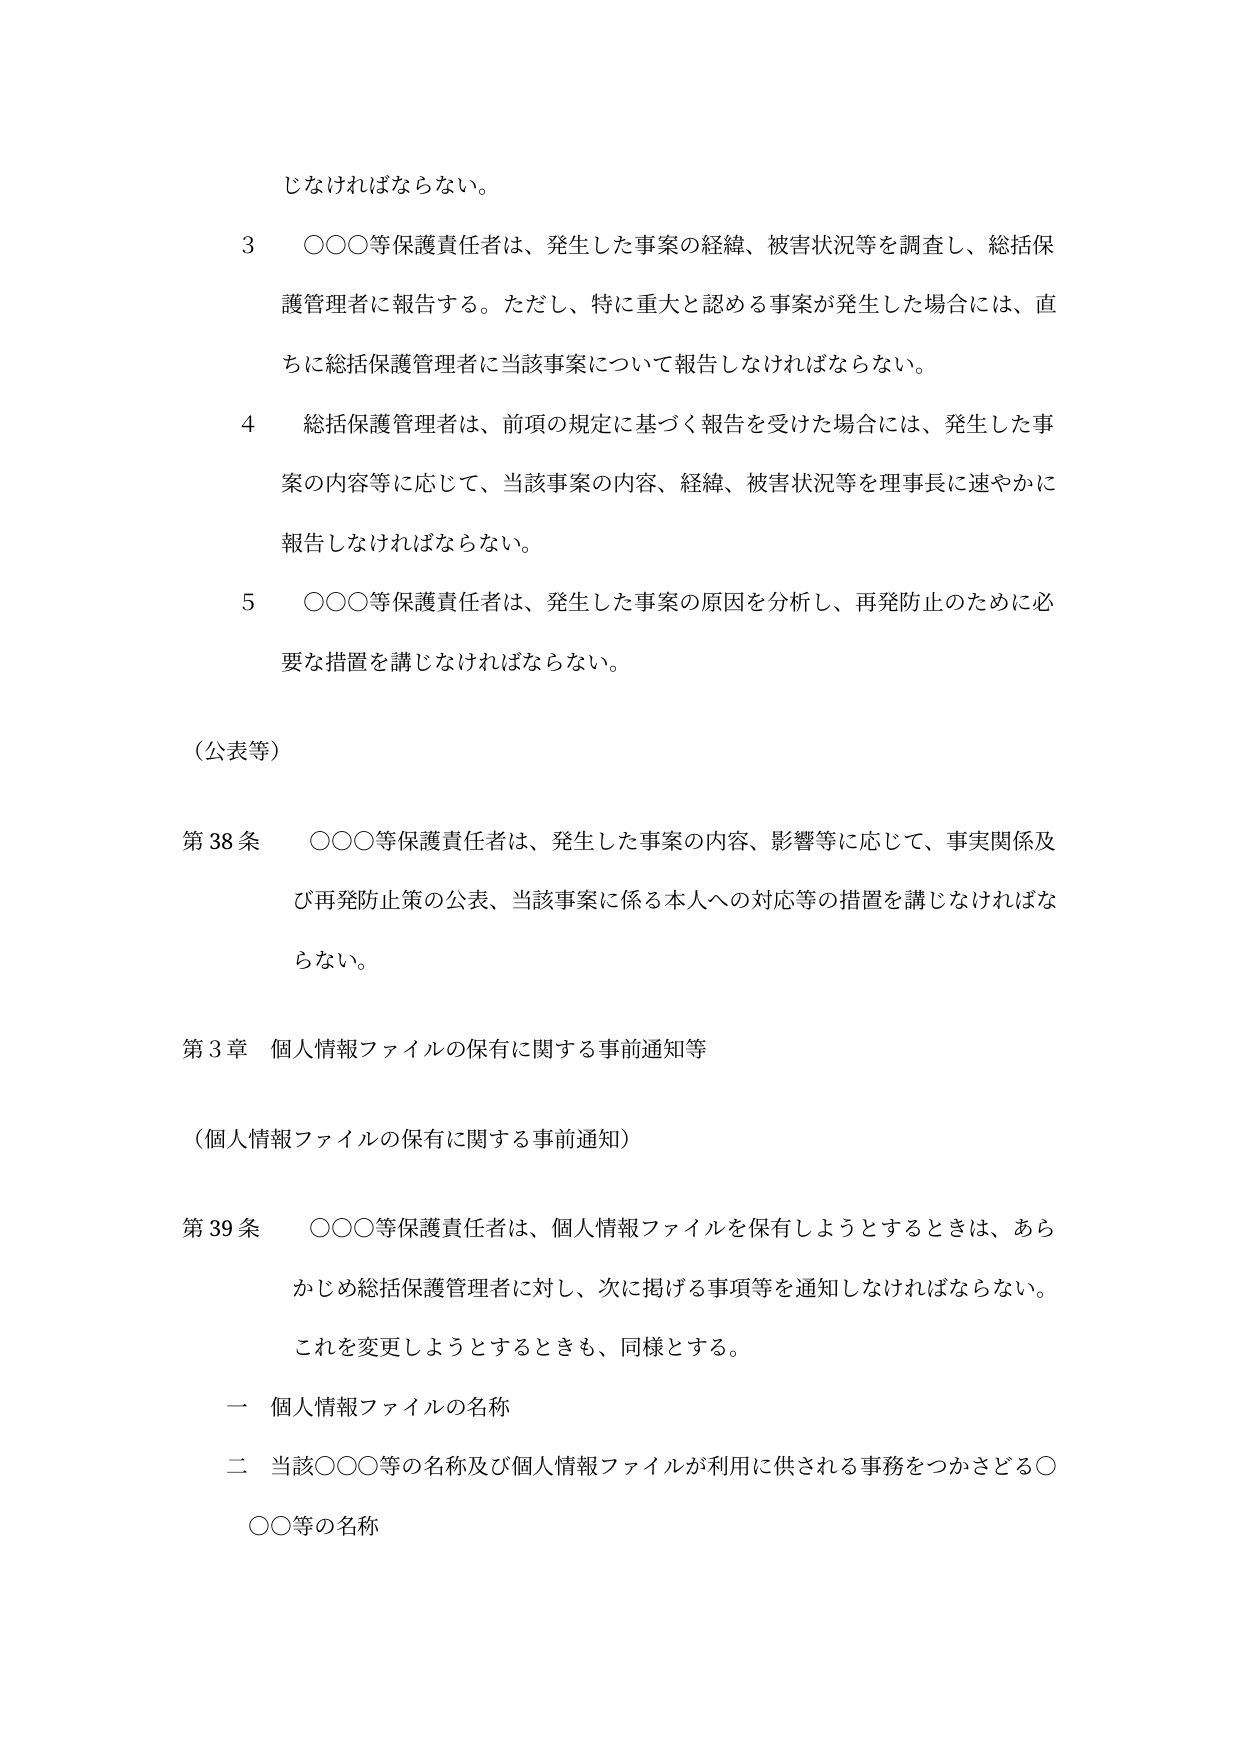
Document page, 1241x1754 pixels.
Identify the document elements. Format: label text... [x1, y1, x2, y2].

text 第38条 ○○○等保護責任者は、発生した事案の内容、影響等に応じて、事実関係及び再発防止策の公表、当該事案に係る本人への対応等の措置を講じなければならない。 [183, 810, 1058, 989]
text ３ ○○○等保護責任者は、発生した事案の経緯、被害状況等を調査し、総括保護管理者に報告する。ただし、特に重大と認める事案が発生した場合には、直ちに総括保護管理者に当該事案について報告しなければならない。 [237, 214, 1058, 393]
text 一 個人情報ファイルの名称 [183, 1376, 1058, 1436]
text 第39条 ○○○等保護責任者は、個人情報ファイルを保有しようとするときは、あらかじめ総括保護管理者に対し、次に掲げる事項等を通知しなければならない。これを変更しようとするときも、同様とする。 [183, 1197, 1058, 1376]
text （公表等） [183, 721, 1058, 780]
text ５ ○○○等保護責任者は、発生した事案の原因を分析し、再発防止のために必要な措置を講じなければならない。 [237, 572, 1058, 691]
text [237, 154, 1058, 214]
text 第３章 個人情報ファイルの保有に関する事前通知等 [183, 1018, 1058, 1078]
text 二 当該○○○等の名称及び個人情報ファイルが利用に供される事務をつかさどる○○○等の名称 [226, 1436, 1058, 1555]
text ４ 総括保護管理者は、前項の規定に基づく報告を受けた場合には、発生した事案の内容等に応じて、当該事案の内容、経緯、被害状況等を理事長に速やかに報告しなければならない。 [237, 393, 1058, 572]
text （個人情報ファイルの保有に関する事前通知） [183, 1108, 1058, 1167]
